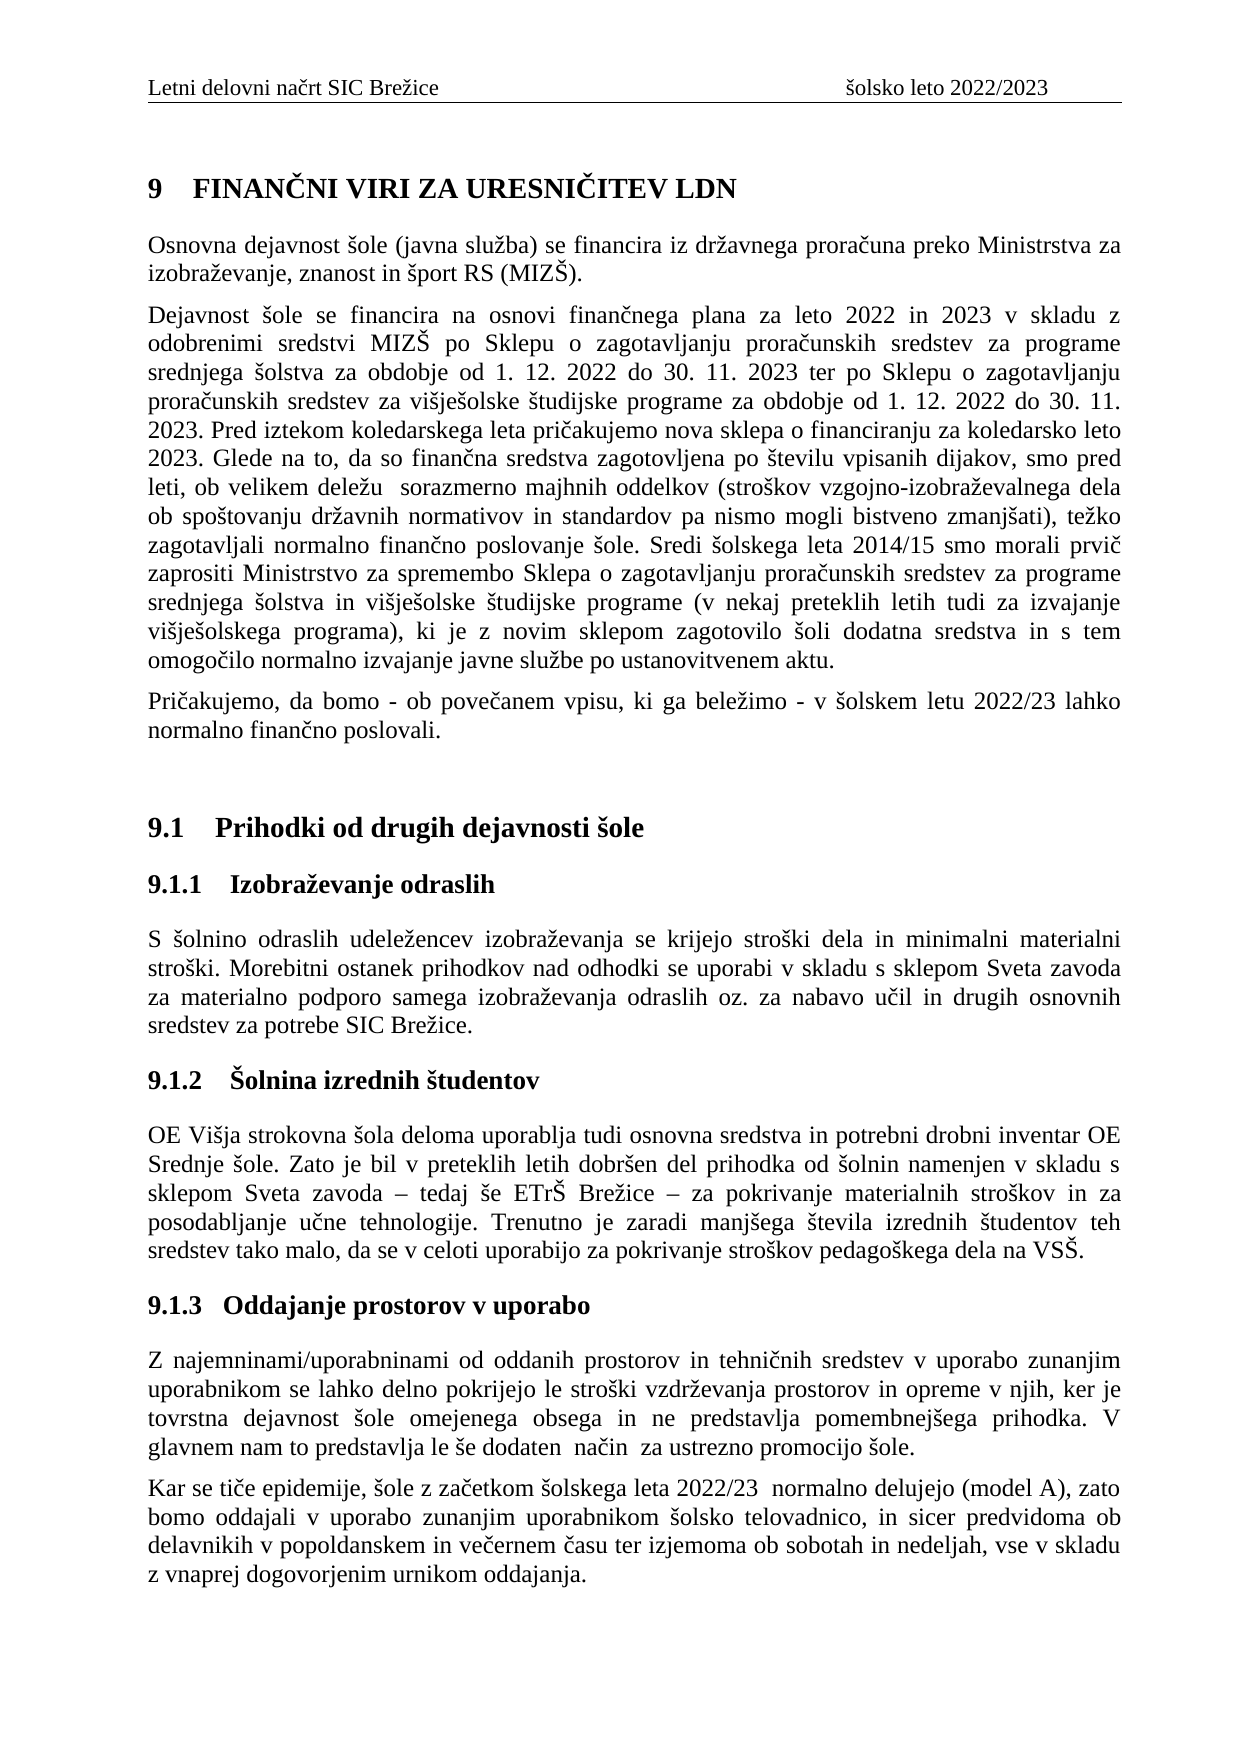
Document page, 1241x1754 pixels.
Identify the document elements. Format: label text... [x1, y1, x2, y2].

subtitle FINANČNI VIRI ZA URESNIČITEV LDN [148, 171, 1122, 205]
text Kar se tiče epidemije, šole z začetkom šolskega leta 2022/23 normalno delujejo (model A), zato bomo oddajali v uporabo zunanjim uporabnikom šolsko telovadnico, in sicer predvidoma ob delavnikih v popoldanskem in večernem času ter izjemoma ob sobotah in nedeljah, vse v skladu z vnaprej dogovorjenim urnikom oddajanja. [148, 1473, 1122, 1588]
subtitle Oddajanje prostorov v uporabo [148, 1289, 1122, 1320]
text OE Višja strokovna šola deloma uporablja tudi osnovna sredstva in potrebni drobni inventar OE Srednje šole. Zato je bil v preteklih letih dobršen del prihodka od šolnin namenjen v skladu s sklepom Sveta zavoda – tedaj še ETrŠ Brežice – za pokrivanje materialnih stroškov in za posodabljanje učne tehnologije. Trenutno je zaradi manjšega števila izrednih študentov teh sredstev tako malo, da se v celoti uporabijo za pokrivanje stroškov pedagoškega dela na VSŠ. [148, 1121, 1122, 1264]
text Dejavnost šole se financira na osnovi finančnega plana za leto 2022 in 2023 v skladu z odobrenimi sredstvi MIZŠ po Sklepu o zagotavljanju proračunskih sredstev za programe srednjega šolstva za obdobje od 1. 12. 2022 do 30. 11. 2023 ter po Sklepu o zagotavljanju proračunskih sredstev za višješolske študijske programe za obdobje od 1. 12. 2022 do 30. 11. 2023. Pred iztekom koledarskega leta pričakujemo nova sklepa o financiranju za koledarsko leto 2023. Glede na to, da so finančna sredstva zagotovljena po številu vpisanih dijakov, smo pred leti, ob velikem deležu sorazmerno majhnih oddelkov (stroškov vzgojno-izobraževalnega dela ob spoštovanju državnih normativov in standardov pa nismo mogli bistveno zmanjšati), težko zagotavljali normalno finančno poslovanje šole. Sredi šolskega leta 2014/15 smo morali prvič zaprositi Ministrstvo za spremembo Sklepa o zagotavljanju proračunskih sredstev za programe srednjega šolstva in višješolske študijske programe (v nekaj preteklih letih tudi za izvajanje višješolskega programa), ki je z novim sklepom zagotovilo šoli dodatna sredstva in s tem omogočilo normalno izvajanje javne službe po ustanovitvenem aktu. [148, 300, 1122, 673]
subtitle Prihodki od drugih dejavnosti šole [148, 810, 1122, 843]
subtitle Izobraževanje odraslih [148, 868, 1122, 899]
text Osnovna dejavnost šole (javna služba) se financira iz državnega proračuna preko Ministrstva za izobraževanje, znanost in šport RS (MIZŠ). [148, 230, 1122, 287]
text Pričakujemo, da bomo - ob povečanem vpisu, ki ga beležimo - v šolskem letu 2022/23 lahko normalno finančno poslovali. [148, 686, 1122, 743]
subtitle Šolnina izrednih študentov [148, 1064, 1122, 1096]
text S šolnino odraslih udeležencev izobraževanja se krijejo stroški dela in minimalni materialni stroški. Morebitni ostanek prihodkov nad odhodki se uporabi v skladu s sklepom Sveta zavoda za materialno podporo samega izobraževanja odraslih oz. za nabavo učil in drugih osnovnih sredstev za potrebe SIC Brežice. [148, 924, 1122, 1039]
text Z najemninami/uporabninami od oddanih prostorov in tehničnih sredstev v uporabo zunanjim uporabnikom se lahko delno pokrijejo le stroški vzdrževanja prostorov in opreme v njih, ker je tovrstna dejavnost šole omejenega obsega in ne predstavlja pomembnejšega prihodka. V glavnem nam to predstavlja le še dodaten način za ustrezno promocijo šole. [148, 1345, 1122, 1460]
